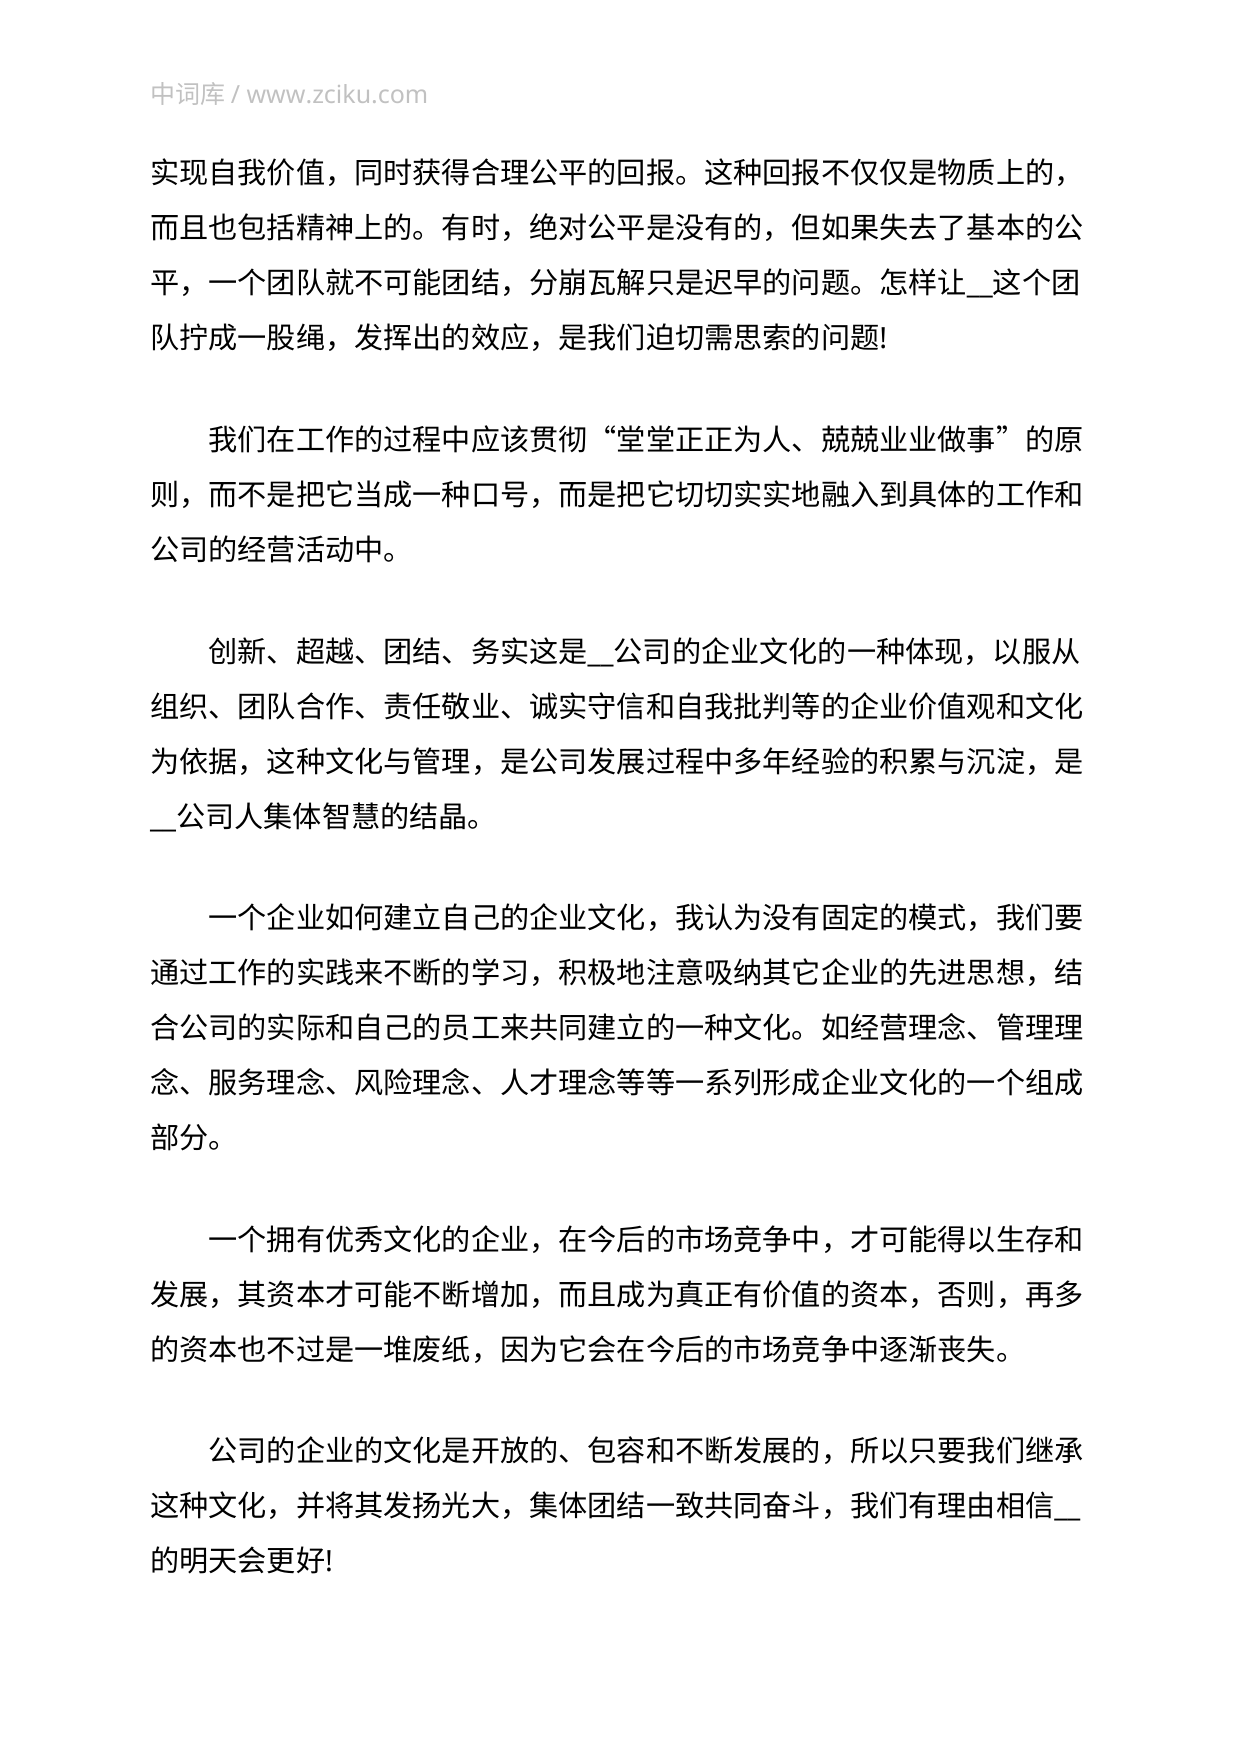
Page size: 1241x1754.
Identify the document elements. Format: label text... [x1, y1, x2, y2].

text 一个拥有优秀文化的企业，在今后的市场竞争中，才可能得以生存和发展，其资本才可能不断增加，而且成为真正有价值的资本，否则，再多的资本也不过是一堆废纸，因为它会在今后的市场竞争中逐渐丧失。 [150, 1216, 1090, 1368]
text 一个企业如何建立自己的企业文化，我认为没有固定的模式，我们要通过工作的实践来不断的学习，积极地注意吸纳其它企业的先进思想，结合公司的实际和自己的员工来共同建立的一种文化。如经营理念、管理理念、服务理念、风险理念、人才理念等等一系列形成企业文化的一个组成部分。 [150, 895, 1090, 1157]
text 我们在工作的过程中应该贯彻“堂堂正正为人、兢兢业业做事”的原则，而不是把它当成一种口号，而是把它切切实实地融入到具体的工作和公司的经营活动中。 [150, 417, 1090, 569]
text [150, 150, 1090, 357]
text 创新、超越、团结、务实这是__公司的企业文化的一种体现，以服从组织、团队合作、责任敬业、诚实守信和自我批判等的企业价值观和文化为依据，这种文化与管理，是公司发展过程中多年经验的积累与沉淀，是__公司人集体智慧的结晶。 [150, 628, 1090, 836]
text 公司的企业的文化是开放的、包容和不断发展的，所以只要我们继承这种文化，并将其发扬光大，集体团结一致共同奋斗，我们有理由相信__的明天会更好! [150, 1428, 1090, 1580]
